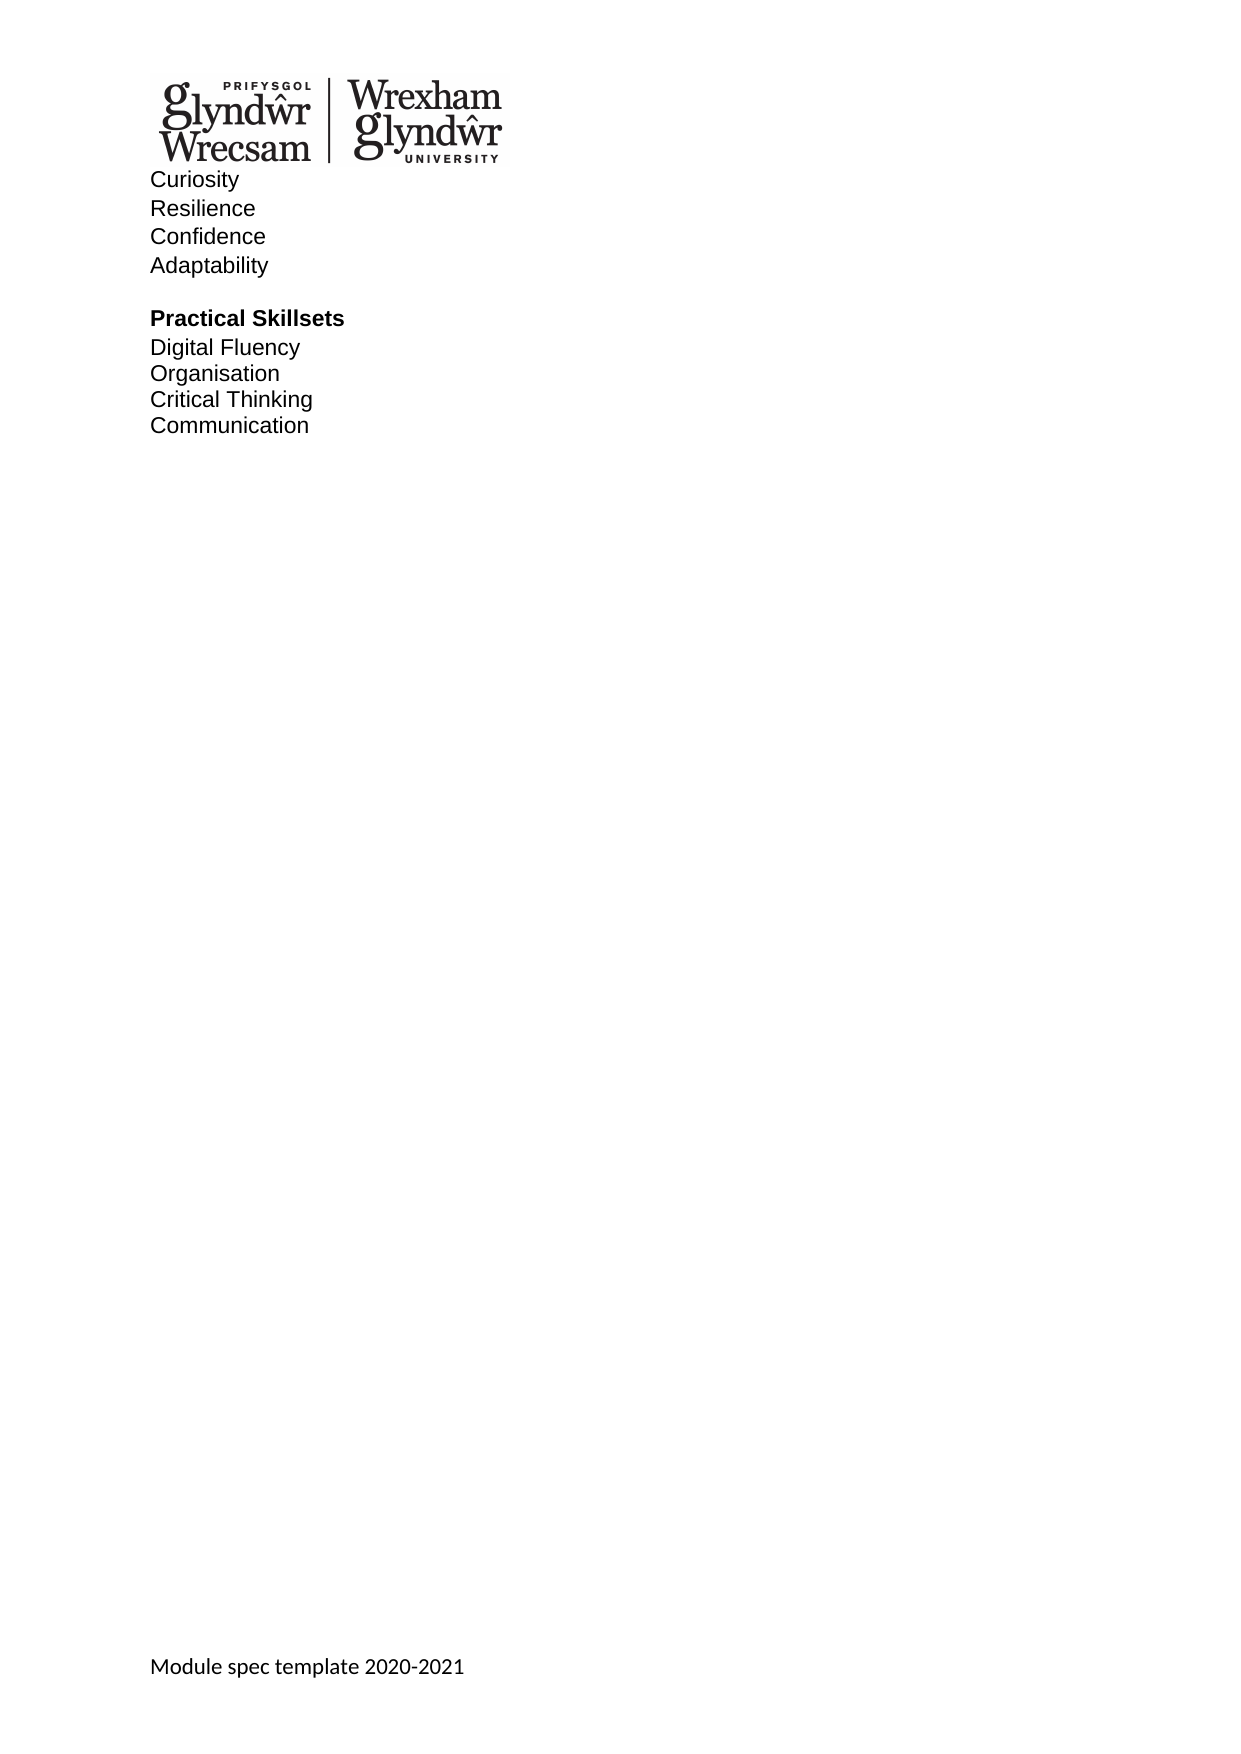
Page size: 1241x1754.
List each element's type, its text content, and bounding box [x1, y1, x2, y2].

text Curiosity [150, 166, 1090, 193]
text Critical Thinking [150, 386, 1090, 412]
text Organisation [150, 360, 1090, 386]
text Practical Skillsets [150, 305, 1090, 331]
text Resilience [150, 195, 1090, 221]
text Confidence [150, 223, 1090, 249]
text Digital Fluency [150, 333, 1090, 360]
text Communication [150, 412, 1090, 439]
text Adaptability [150, 252, 1090, 278]
picture [150, 73, 511, 167]
